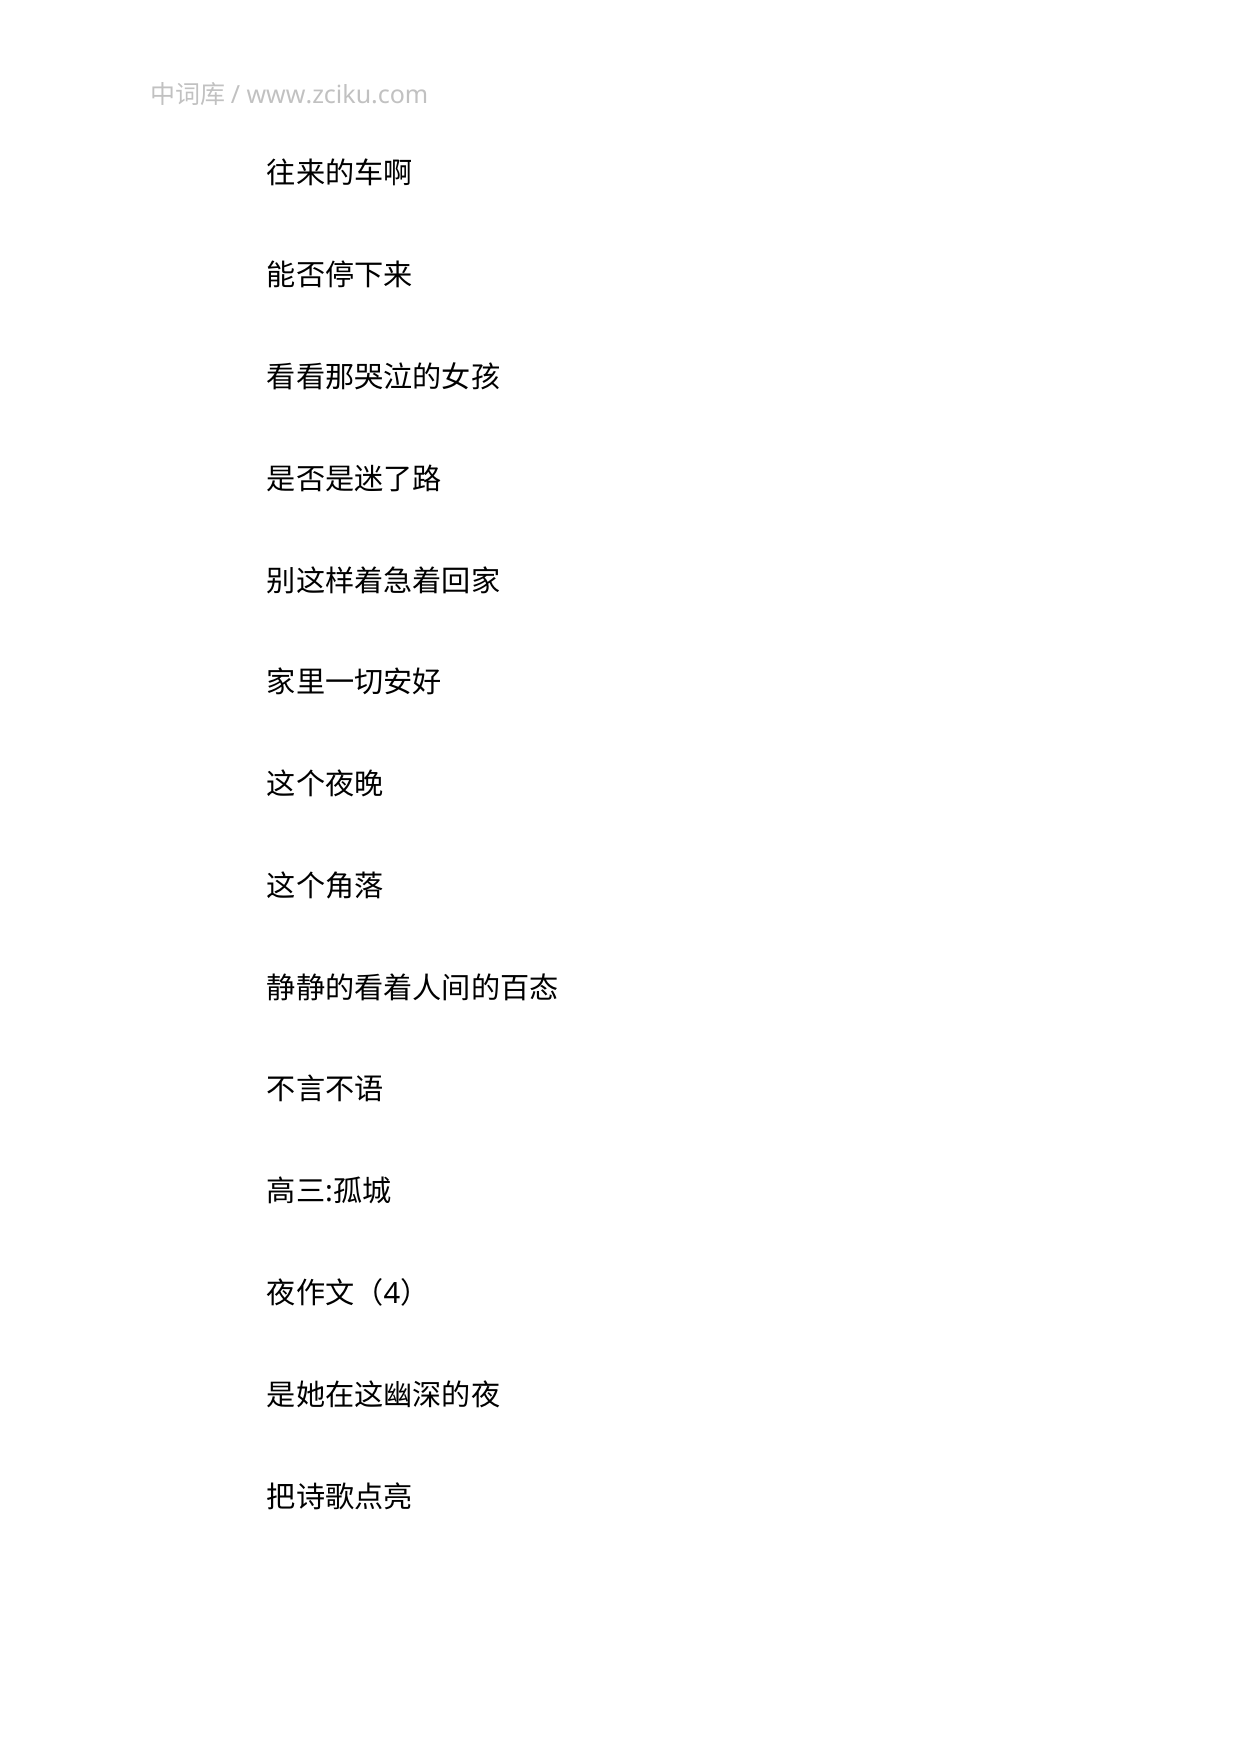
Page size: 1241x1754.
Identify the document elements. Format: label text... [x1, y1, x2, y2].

text 不言不语 [150, 1066, 1090, 1108]
text 家里一切安好 [150, 659, 1090, 701]
text 是否是迷了路 [150, 455, 1090, 498]
text 夜作文（4） [150, 1270, 1090, 1312]
text 是她在这幽深的夜 [150, 1372, 1090, 1414]
text 把诗歌点亮 [150, 1473, 1090, 1516]
text 静静的看着人间的百态 [150, 964, 1090, 1006]
text 能否停下来 [150, 252, 1090, 294]
text 往来的车啊 [150, 150, 1090, 192]
text 这个角落 [150, 862, 1090, 905]
text 高三:孤城 [150, 1168, 1090, 1210]
text 别这样着急着回家 [150, 557, 1090, 599]
text 看看那哭泣的女孩 [150, 353, 1090, 396]
text 这个夜晚 [150, 761, 1090, 803]
